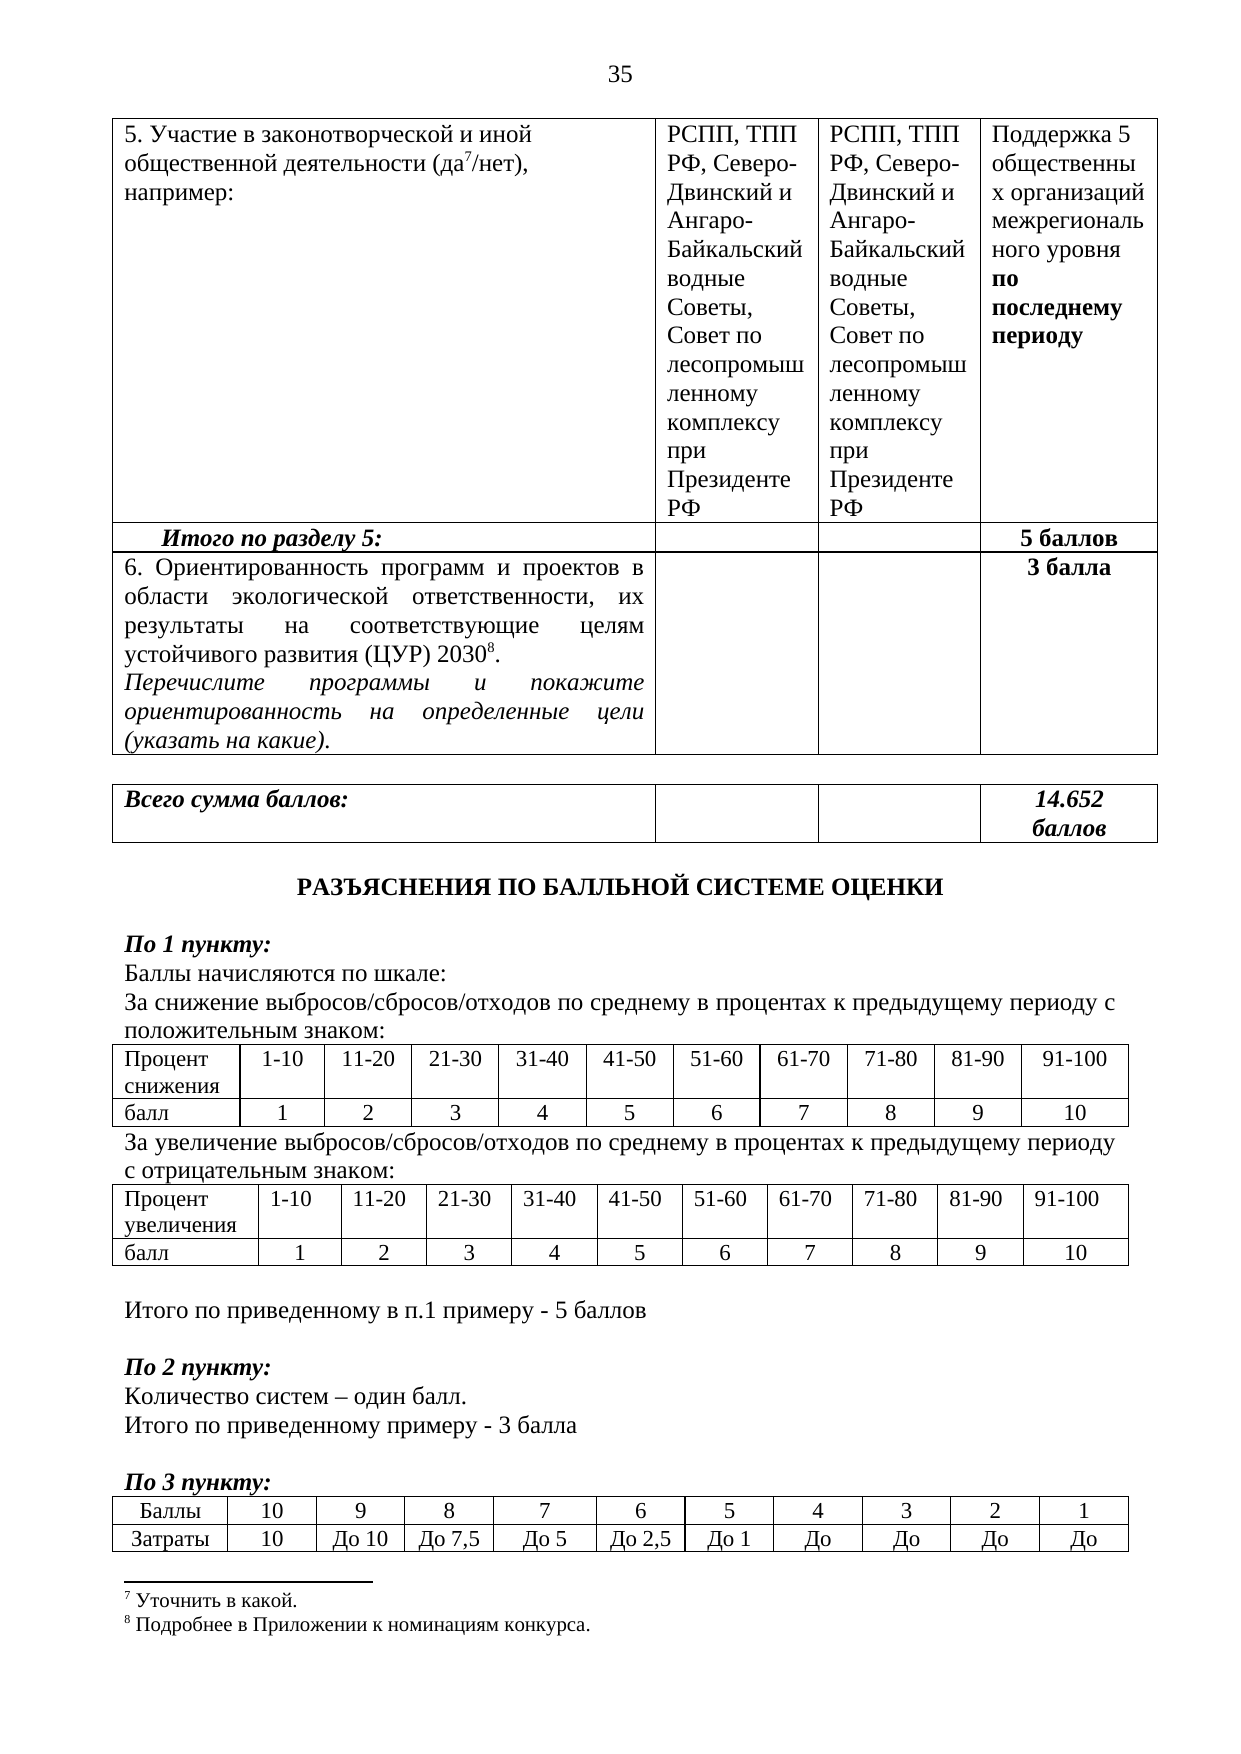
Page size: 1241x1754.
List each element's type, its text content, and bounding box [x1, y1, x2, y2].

table_cell [819, 553, 980, 754]
table_header Процент снижения [113, 1045, 239, 1098]
table_cell 10 [1024, 1239, 1128, 1265]
text Итого по приведенному в п.1 примеру - 5 баллов [124, 1295, 1116, 1324]
table_cell 1 [259, 1239, 341, 1265]
table_header Баллы [113, 1497, 227, 1524]
table_cell 6 [683, 1239, 767, 1265]
text Баллы начисляются по шкале: [124, 958, 1116, 987]
table_header [819, 785, 980, 842]
table_header 51-60 [683, 1185, 767, 1238]
text За снижение выбросов/сбросов/отходов по среднему в процентах к предыдущему периоду с положительным знаком: [124, 987, 1116, 1044]
table_cell 5 [587, 1099, 673, 1126]
table_header 1-10 [241, 1045, 324, 1098]
table_cell 6 [674, 1099, 759, 1126]
table_cell 4 [512, 1239, 597, 1265]
table_cell Итого по разделу 5: [113, 523, 655, 551]
table_cell 3 [427, 1239, 511, 1265]
table_cell 5 баллов [981, 523, 1157, 551]
table_cell 2 [325, 1099, 411, 1126]
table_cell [228, 1525, 316, 1551]
table_cell До 10 млн. руб. [317, 1525, 404, 1551]
table_header 1-10 [259, 1185, 341, 1238]
table_cell балл [113, 1099, 239, 1126]
table_cell До 100 тыс. руб. [1040, 1525, 1128, 1551]
table_cell [819, 523, 980, 551]
table_header 8 [405, 1497, 493, 1524]
table_cell [656, 553, 818, 754]
table_header 6 [597, 1497, 684, 1524]
table_header 91-100 [1022, 1045, 1128, 1098]
table_cell 9 [935, 1099, 1021, 1126]
table_header 71-80 [848, 1045, 934, 1098]
table_cell До 5 млн. руб. [494, 1525, 596, 1551]
table_header 2 [951, 1497, 1039, 1524]
table_cell До 750 тыс. руб. [774, 1525, 862, 1551]
table_header 21-30 [412, 1045, 498, 1098]
table_cell 3 балла [981, 553, 1157, 754]
table_cell Затраты [113, 1525, 227, 1551]
text За увеличение выбросов/сбросов/отходов по среднему в процентах к предыдущему периоду с отрицательным знаком: [124, 1127, 1116, 1184]
table_header 41-50 [587, 1045, 673, 1098]
table_cell До 1 млн. руб. [686, 1525, 773, 1551]
table_cell 8 [853, 1239, 937, 1265]
text РАЗЪЯСНЕНИЯ ПО БАЛЛЬНОЙ СИСТЕМЕ ОЦЕНКИ [124, 872, 1116, 901]
table_header 1 [1040, 1497, 1128, 1524]
table_header 21-30 [427, 1185, 511, 1238]
table_cell 9 [938, 1239, 1023, 1265]
table_header Процент увеличения [113, 1185, 258, 1238]
table_cell До 500 тыс. руб. [863, 1525, 950, 1551]
table_header [656, 785, 818, 842]
table_cell балл [113, 1239, 258, 1265]
table_cell 5 [598, 1239, 682, 1265]
table_cell До 7,5 млн. руб. [405, 1525, 493, 1551]
table_header 9 [317, 1497, 404, 1524]
table_header 7 [494, 1497, 596, 1524]
text Количество систем – один балл. [124, 1381, 1116, 1410]
table_cell До 250 тыс. руб. [951, 1525, 1039, 1551]
table_header 51-60 [674, 1045, 759, 1098]
table_cell 7 [768, 1239, 852, 1265]
text По 3 пункту: [124, 1467, 1116, 1496]
table_header 10 [228, 1497, 316, 1524]
table_header 61-70 [761, 1045, 847, 1098]
text По 2 пункту: [124, 1352, 1116, 1381]
table_header 81-90 [938, 1185, 1023, 1238]
table_header 11-20 [342, 1185, 426, 1238]
table_cell 10 [1022, 1099, 1128, 1126]
table_cell 1 [241, 1099, 324, 1126]
table_cell 7 [761, 1099, 847, 1126]
table_header Всего сумма баллов: [113, 785, 655, 842]
table_header 71-80 [853, 1185, 937, 1238]
table_header 14.652 баллов [981, 785, 1157, 842]
table_header 81-90 [935, 1045, 1021, 1098]
table_header 5. Участие в законотворческой и иной общественной деятельности (да/нет), например: [113, 119, 655, 522]
table_header 91-100 [1024, 1185, 1128, 1238]
table_cell 6. Ориентированность программ и проектов в области экологической ответственности, их результаты на соответствующие целям устойчивого развития (ЦУР) 2030. Перечислите программы и покажите ориентированность на определенные цели (указать на какие). [113, 553, 655, 754]
text По 1 пункту: [124, 929, 1116, 958]
table_cell [656, 523, 818, 551]
table_cell 3 [412, 1099, 498, 1126]
table_header РСПП, ТПП РФ, Северо-Двинский и Ангаро-Байкальский водные Советы, Совет по лесопромышленному комплексу при Президенте РФ [656, 119, 818, 522]
table_cell 2 [342, 1239, 426, 1265]
table_header 41-50 [598, 1185, 682, 1238]
table_cell До 2,5 млн. руб. [597, 1525, 684, 1551]
table_header 5 [686, 1497, 773, 1524]
table_cell 8 [848, 1099, 934, 1126]
table_header 61-70 [768, 1185, 852, 1238]
table_header 3 [863, 1497, 950, 1524]
text Итого по приведенному примеру - 3 балла [124, 1410, 1116, 1439]
table_header 31-40 [512, 1185, 597, 1238]
table_header 31-40 [499, 1045, 586, 1098]
table_header РСПП, ТПП РФ, Северо-Двинский и Ангаро-Байкальский водные Советы, Совет по лесопромышленному комплексу при Президенте РФ [819, 119, 980, 522]
table_header 4 [774, 1497, 862, 1524]
table_header Поддержка 5 общественных организаций межрегионального уровня по последнему периоду [981, 119, 1157, 522]
table_cell 4 [499, 1099, 586, 1126]
table_header 11-20 [325, 1045, 411, 1098]
